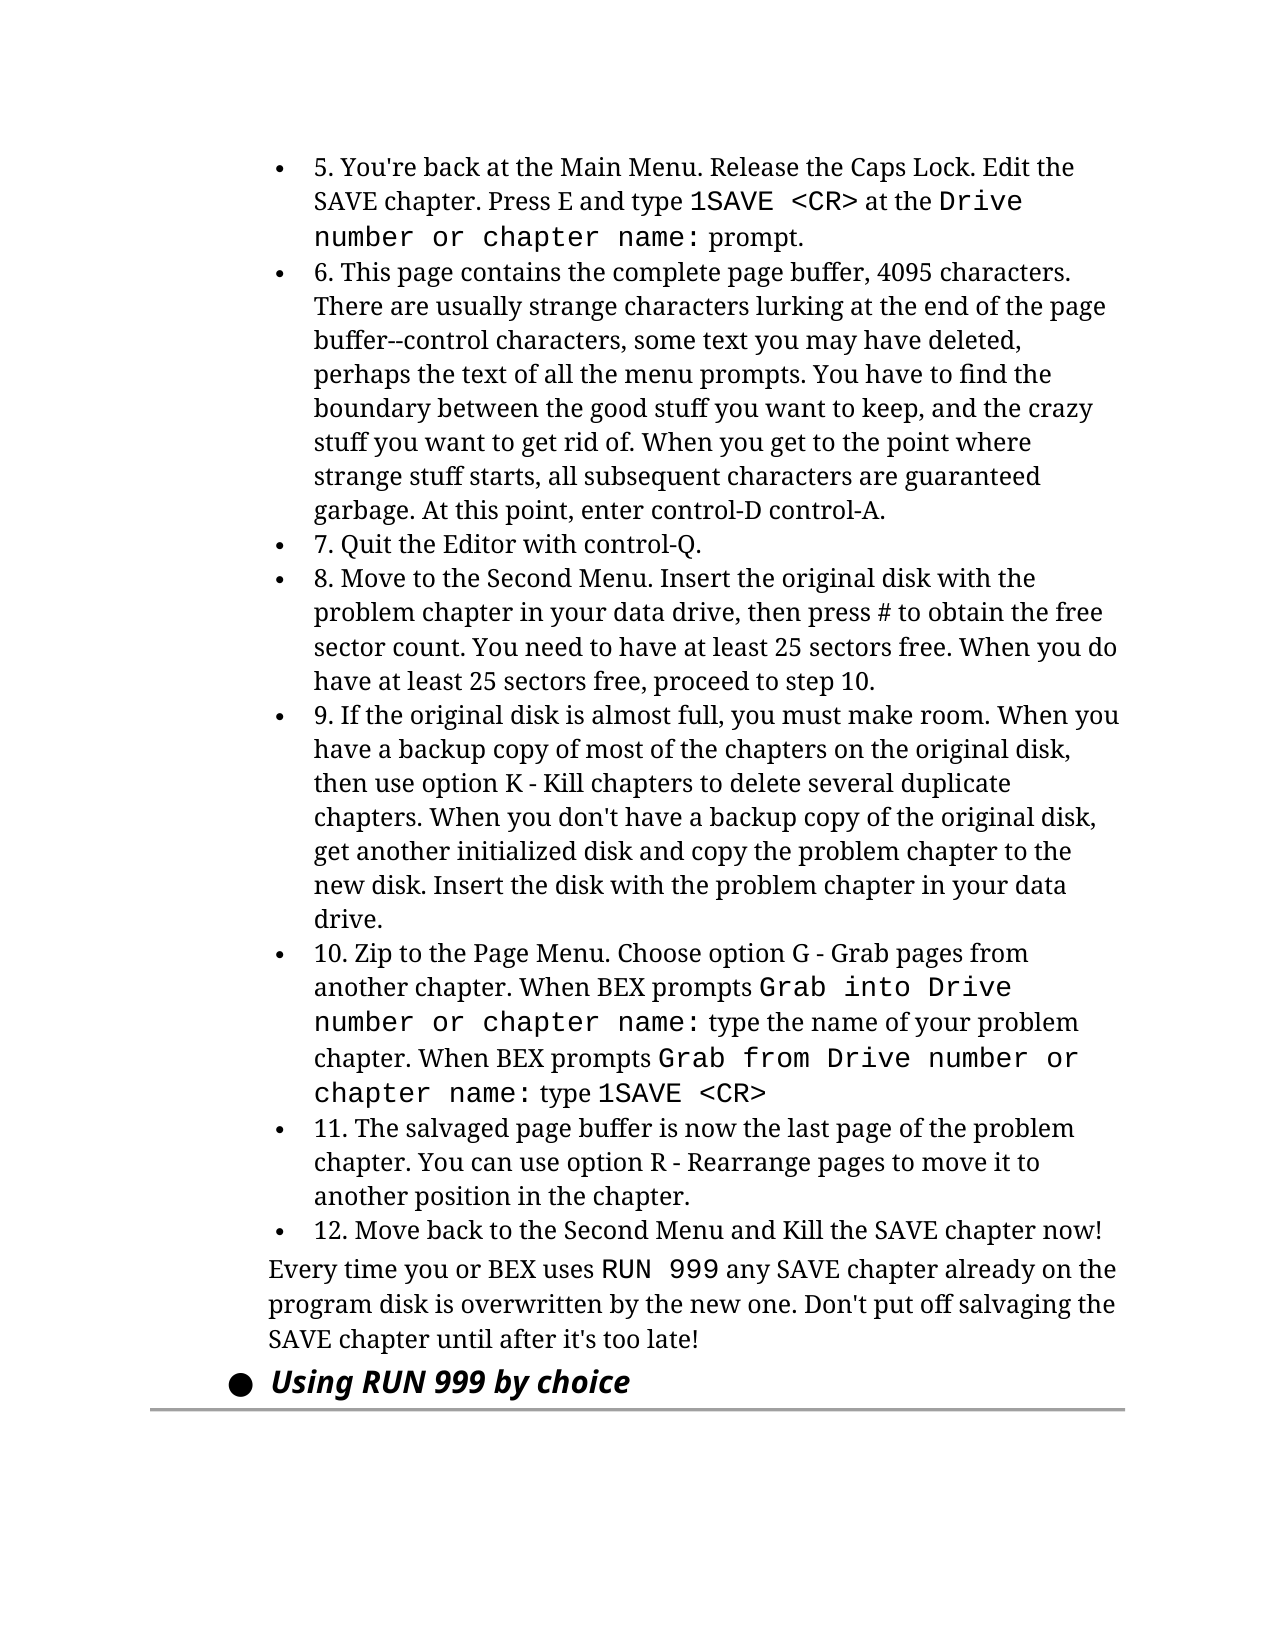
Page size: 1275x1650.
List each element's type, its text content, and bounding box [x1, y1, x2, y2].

list 7. Quit the Editor with control-Q. [276, 527, 1125, 561]
list 11. The salvaged page buffer is now the last page of the problem chapter. You can use option R - Rearrange pages to move it to another position in the chapter. [276, 1111, 1125, 1213]
text ● Using RUN 999 by choice [227, 1360, 1125, 1403]
list 8. Move to the Second Menu. Insert the original disk with the problem chapter in your data drive, then press # to obtain the free sector count. You need to have at least 25 sectors free. When you do have at least 25 sectors free, proceed to step 10. [276, 561, 1125, 697]
list 12. Move back to the Second Menu and Kill the SAVE chapter now! [276, 1213, 1125, 1247]
text Every time you or BEX uses RUN 999 any SAVE chapter already on the program disk is overwritten by the new one. Don't put off salvaging the SAVE chapter until after it's too late! [268, 1252, 1125, 1355]
list 10. Zip to the Page Menu. Choose option G - Grab pages from another chapter. When BEX prompts Grab into Drive number or chapter name: type the name of your problem chapter. When BEX prompts Grab from Drive number or chapter name: type 1SAVE <CR> [276, 936, 1125, 1111]
list 9. If the original disk is almost full, you must make room. When you have a backup copy of most of the chapters on the original disk, then use option K - Kill chapters to delete several duplicate chapters. When you don't have a backup copy of the original disk, get another initialized disk and copy the problem chapter to the new disk. Insert the disk with the problem chapter in your data drive. [276, 697, 1125, 936]
list 6. This page contains the complete page buffer, 4095 characters. There are usually strange characters lurking at the end of the page buffer--control characters, some text you may have deleted, perhaps the text of all the menu prompts. You have to find the boundary between the good stuff you want to keep, and the crazy stuff you want to get rid of. When you get to the point where strange stuff starts, all subsequent characters are guaranteed garbage. At this point, enter control-D control-A. [276, 254, 1125, 527]
list 5. You're back at the Main Menu. Release the Caps Lock. Edit the SAVE chapter. Press E and type 1SAVE <CR> at the Drive number or chapter name: prompt. [276, 150, 1125, 254]
